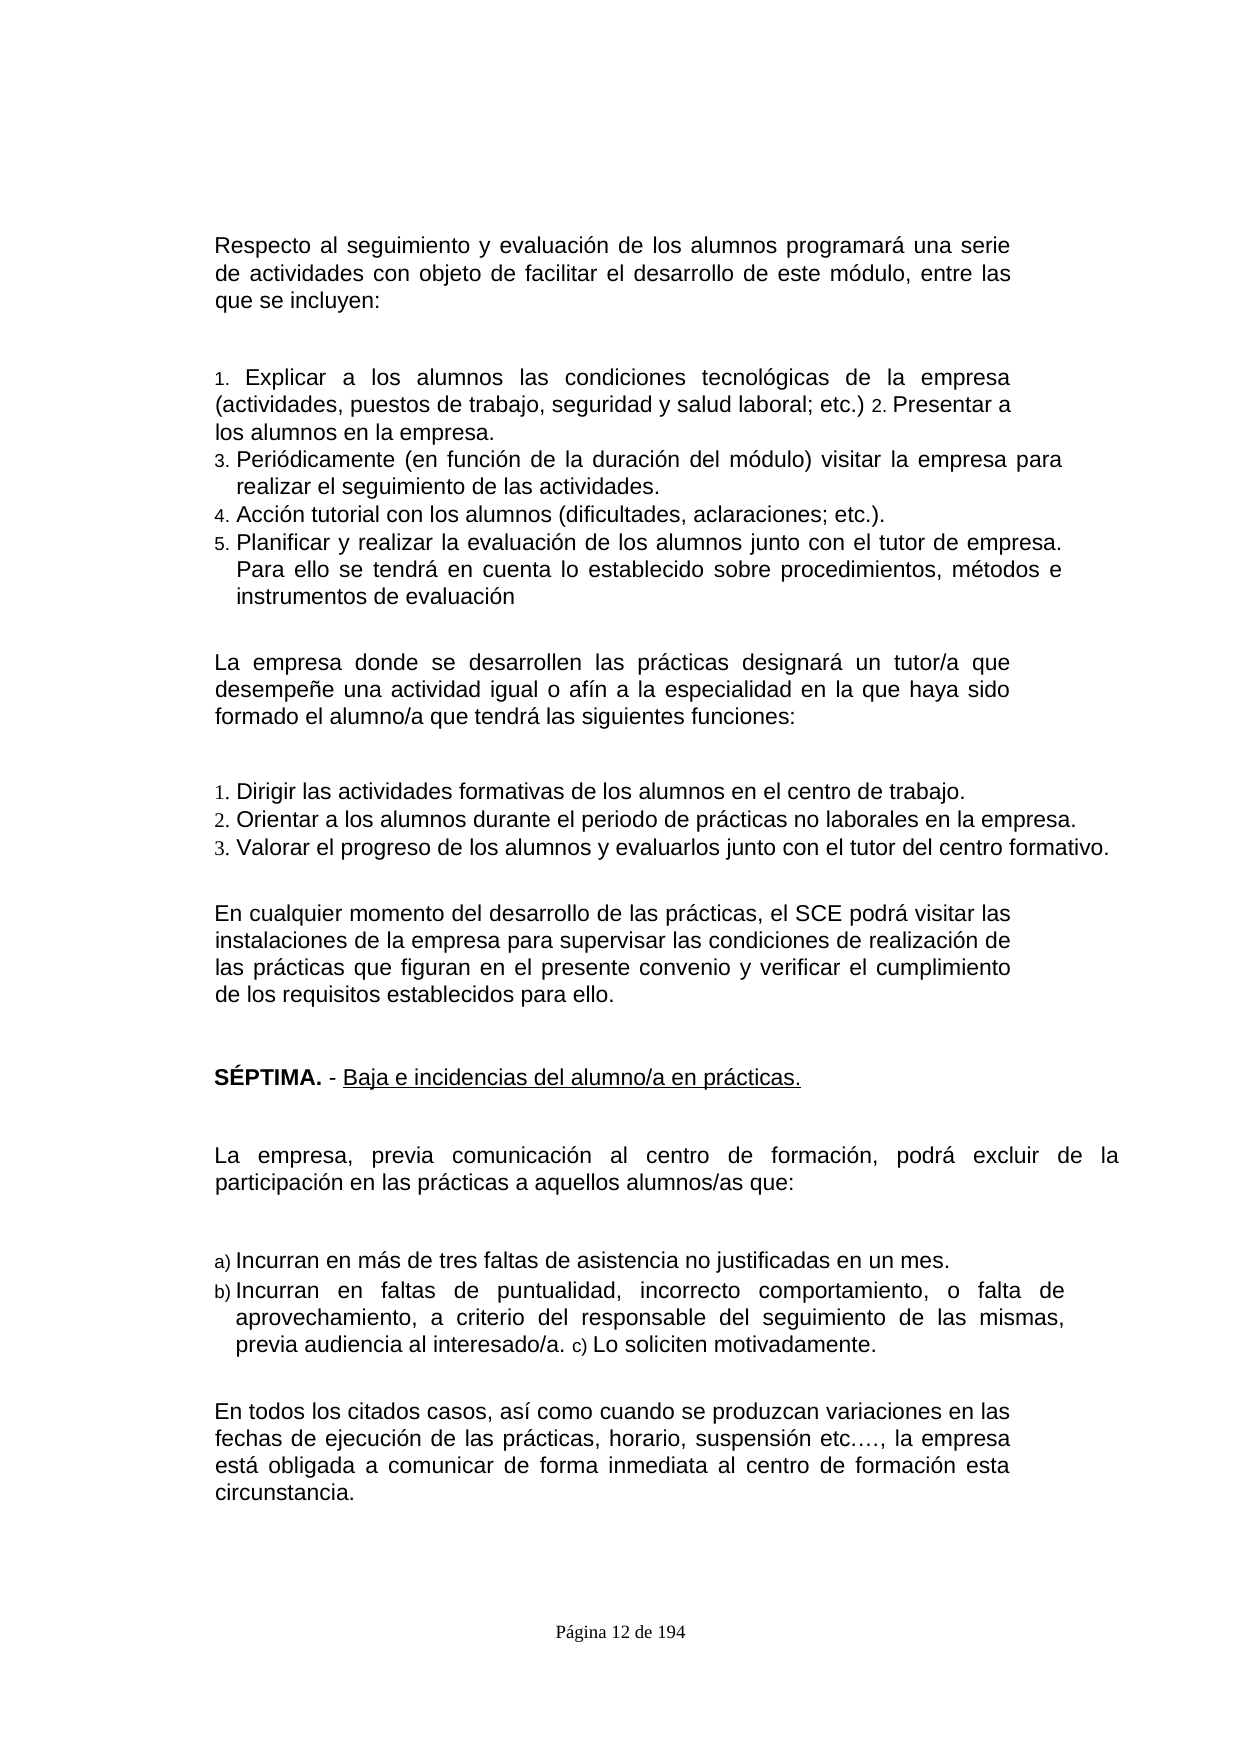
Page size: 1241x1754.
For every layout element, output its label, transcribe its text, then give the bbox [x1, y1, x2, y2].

list Orientar a los alumnos durante el periodo de prácticas no laborales en la empresa. [214, 806, 1120, 832]
list Planificar y realizar la evaluación de los alumnos junto con el tutor de empresa. Para ello se tendrá en cuenta lo establecido sobre procedimientos, métodos e instrumentos de evaluación [214, 528, 1063, 609]
list Incurran en faltas de puntualidad, incorrecto comportamiento, o falta de aprovechamiento, a criterio del responsable del seguimiento de las mismas, previa audiencia al interesado/a. c) Lo soliciten motivadamente. [214, 1277, 1066, 1358]
text SÉPTIMA. - Baja e incidencias del alumno/a en prácticas. [214, 1064, 1127, 1090]
list Incurran en más de tres faltas de asistencia no justificadas en un mes. [214, 1247, 1066, 1273]
list Periódicamente (en función de la duración del módulo) visitar la empresa para realizar el seguimiento de las actividades. [214, 446, 1063, 499]
text Respecto al seguimiento y evaluación de los alumnos programará una serie de actividades con objeto de facilitar el desarrollo de este módulo, entre las que se incluyen: [214, 232, 1011, 313]
list Acción tutorial con los alumnos (dificultades, aclaraciones; etc.). [214, 501, 1063, 527]
text 1. Explicar a los alumnos las condiciones tecnológicas de la empresa (actividades, puestos de trabajo, seguridad y salud laboral; etc.) 2. Presentar a los alumnos en la empresa. [214, 364, 1011, 445]
list Dirigir las actividades formativas de los alumnos en el centro de trabajo. [214, 778, 1120, 805]
text En todos los citados casos, así como cuando se produzcan variaciones en las fechas de ejecución de las prácticas, horario, suspensión etc.…, la empresa está obligada a comunicar de forma inmediata al centro de formación esta circunstancia. [214, 1398, 1011, 1505]
text La empresa donde se desarrollen las prácticas designará un tutor/a que desempeñe una actividad igual o afín a la especialidad en la que haya sido formado el alumno/a que tendrá las siguientes funciones: [214, 649, 1011, 729]
list Valorar el progreso de los alumnos y evaluarlos junto con el tutor del centro formativo. [214, 833, 1120, 860]
text En cualquier momento del desarrollo de las prácticas, el SCE podrá visitar las instalaciones de la empresa para supervisar las condiciones de realización de las prácticas que figuran en el presente convenio y verificar el cumplimiento de los requisitos establecidos para ello. [214, 900, 1011, 1007]
text La empresa, previa comunicación al centro de formación, podrá excluir de la participación en las prácticas a aquellos alumnos/as que: [214, 1142, 1120, 1196]
